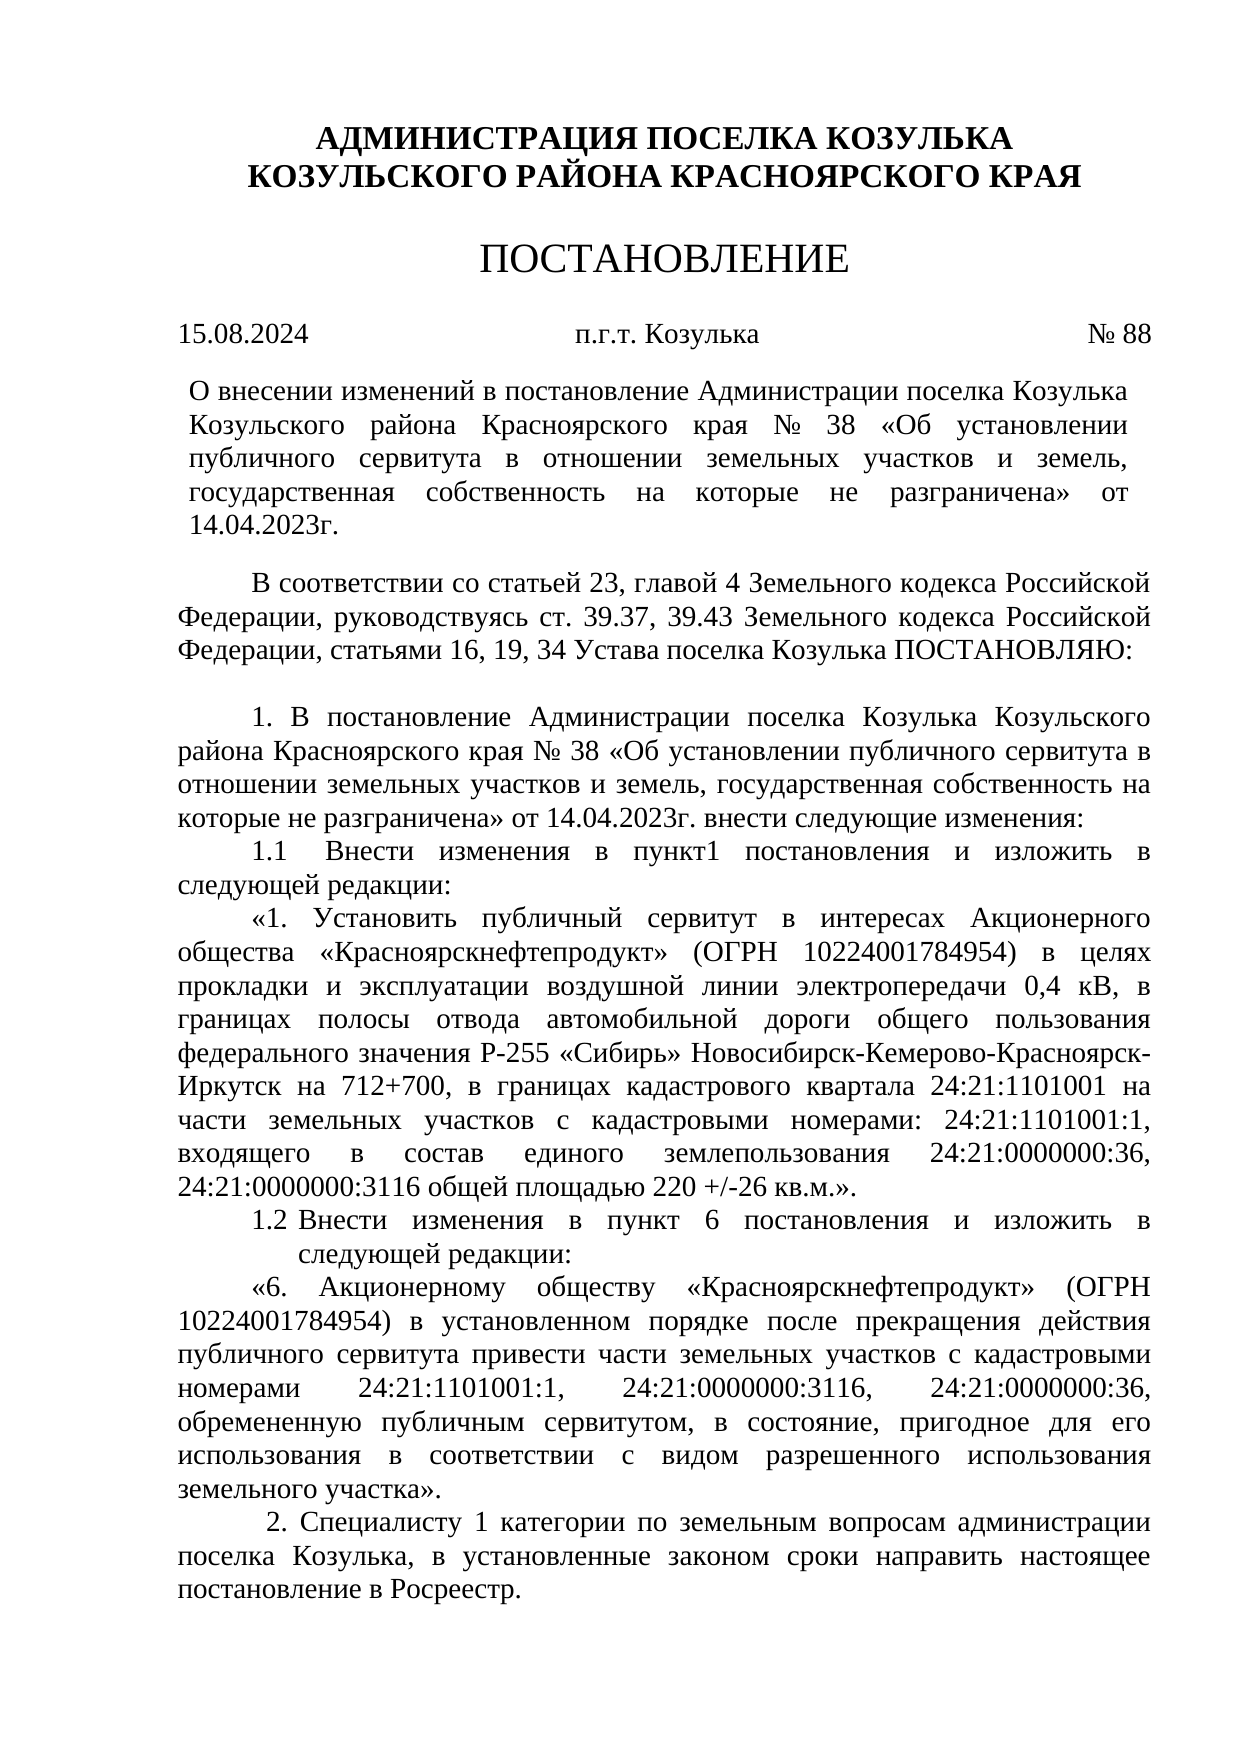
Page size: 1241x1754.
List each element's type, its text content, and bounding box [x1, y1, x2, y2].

text В соответствии со статьей 23, главой 4 Земельного кодекса Российской Федерации, руководствуясь ст. 39.37, 39.43 Земельного кодекса Российской Федерации, статьями 16, 19, 34 Устава поселка Козулька ПОСТАНОВЛЯЮ: [177, 565, 1152, 666]
list «6. Акционерному обществу «Красноярскнефтепродукт» (ОГРН 10224001784954) в установленном порядке после прекращения действия публичного сервитута привести части земельных участков с кадастровыми номерами 24:21:1101001:1, 24:21:0000000:3116, 24:21:0000000:36, обремененную публичным сервитутом, в состояние, пригодное для его использования в соответствии с видом разрешенного использования земельного участка». [177, 1269, 1152, 1504]
table_header № 88 [834, 316, 1163, 349]
table_header п.г.т. Козулька [500, 316, 834, 349]
table_header 15.08.2024 [166, 316, 500, 349]
list Внести изменения в пункт1 постановления и изложить в следующей редакции: [177, 833, 1152, 901]
text 1. В постановление Администрации поселка Козулька Козульского района Красноярского края № 38 «Об установлении публичного сервитута в отношении земельных участков и земель, государственная собственность на которые не разграничена» от 14.04.2023г. внести следующие изменения: [177, 699, 1152, 833]
list Внести изменения в пункт 6 постановления и изложить в следующей редакции: [251, 1202, 1152, 1269]
text КОЗУЛЬСКОГО РАЙОНА КРАСНОЯРСКОГО КРАЯ [177, 156, 1152, 195]
text АДМИНИСТРАЦИЯ ПОСЕЛКА КОЗУЛЬКА [177, 118, 1152, 156]
text «1. Установить публичный сервитут в интересах Акционерного общества «Красноярскнефтепродукт» (ОГРН 10224001784954) в целях прокладки и эксплуатации воздушной линии электропередачи 0,4 кВ, в границах полосы отвода автомобильной дороги общего пользования федерального значения Р-255 «Сибирь» Новосибирск-Кемерово-Красноярск-Иркутск на 712+700, в границах кадастрового квартала 24:21:1101001 на части земельных участков с кадастровыми номерами: 24:21:1101001:1, входящего в состав единого землепользования 24:21:0000000:36, 24:21:0000000:3116 общей площадью 220 +/-26 кв.м.». [177, 901, 1152, 1202]
subtitle ПОСТАНОВЛЕНИЕ [177, 233, 1152, 281]
table_header О внесении изменений в постановление Администрации поселка Козулька Козульского района Красноярского края № 38 «Об установлении публичного сервитута в отношении земельных участков и земель, государственная собственность на которые не разграничена» от 14.04.2023г. [177, 373, 1140, 541]
text 2. Специалисту 1 категории по земельным вопросам администрации поселка Козулька, в установленные законом сроки направить настоящее постановление в Росреестр. [177, 1504, 1152, 1605]
